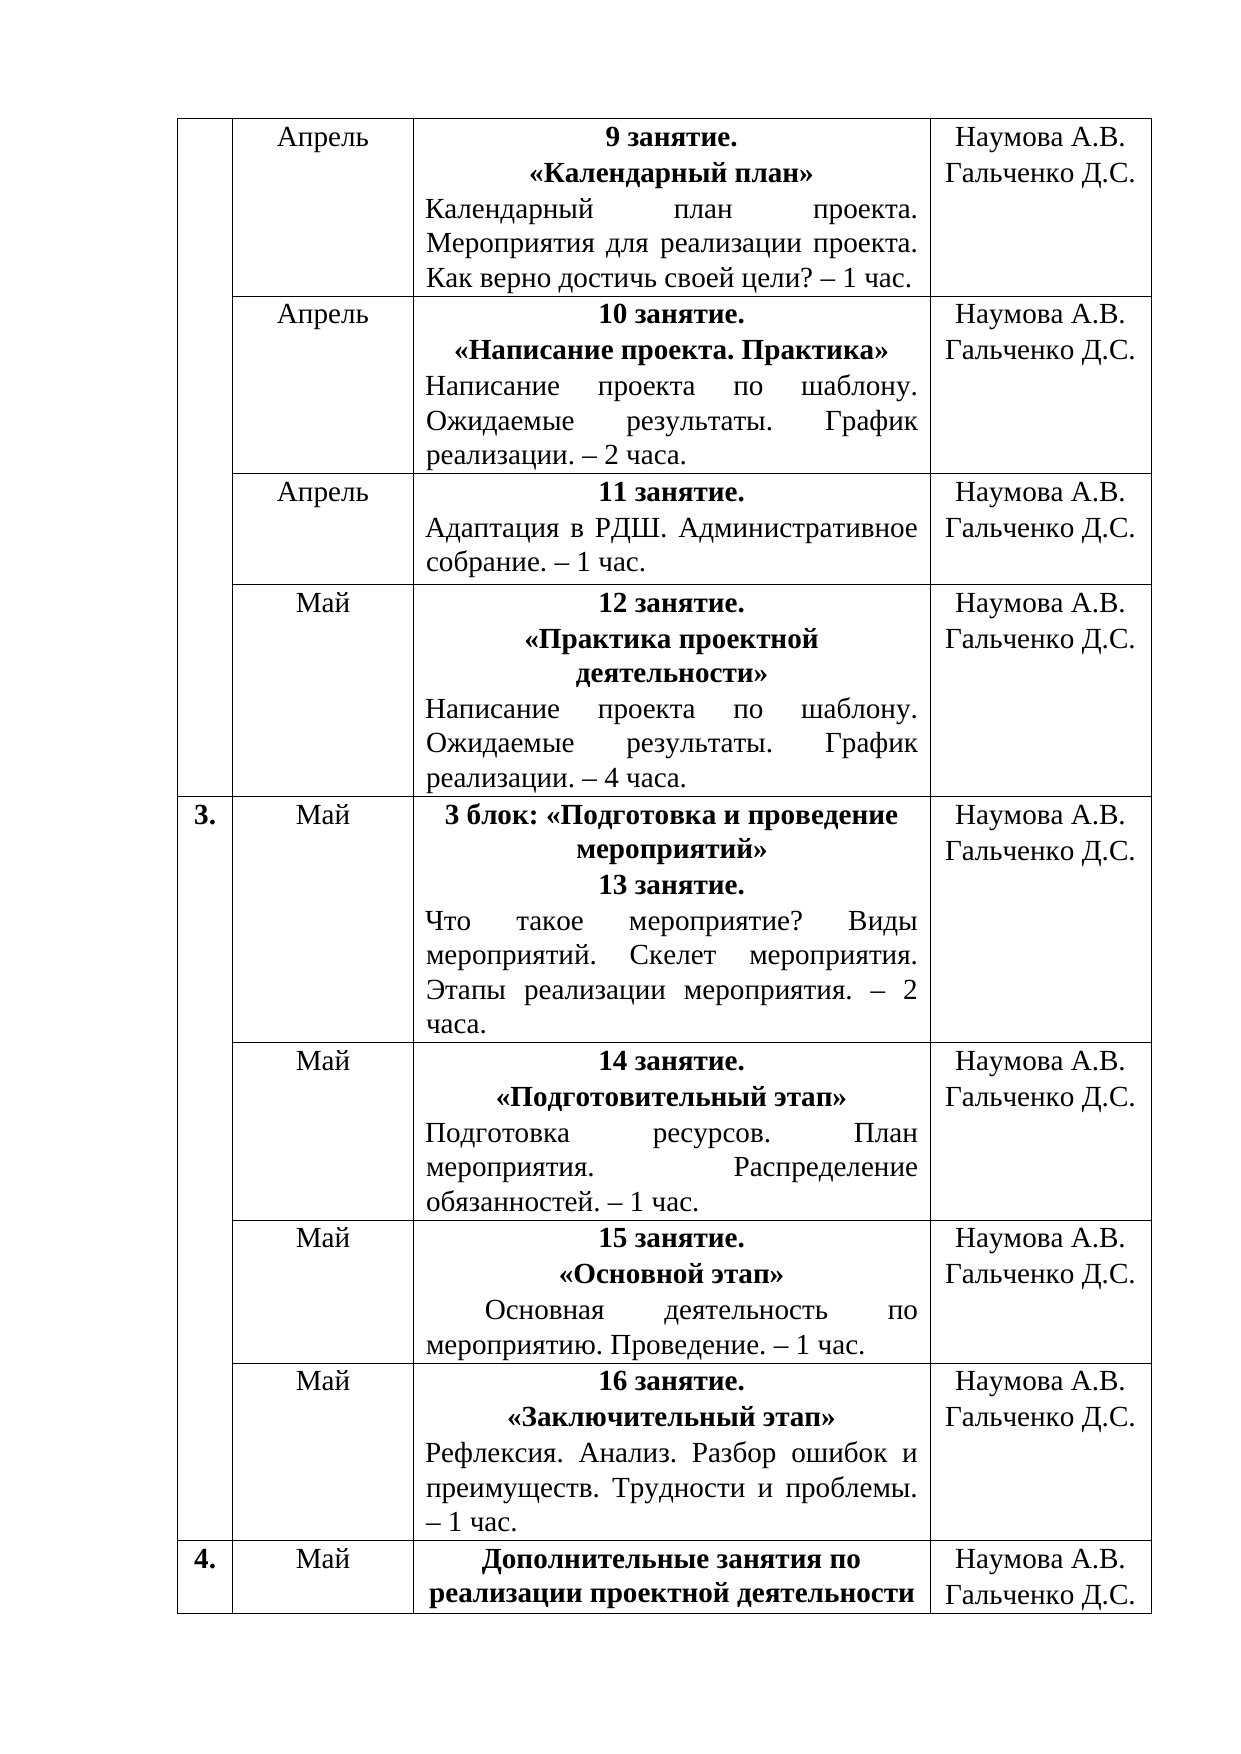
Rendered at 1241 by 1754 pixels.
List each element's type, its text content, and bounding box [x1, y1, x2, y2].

table_cell Апрель [233, 297, 413, 473]
table_cell Наумова А.В. Гальченко Д.С. [931, 1221, 1151, 1362]
table_cell 12 занятие. «Практика проектной деятельности» Написание проекта по шаблону. Ожидаемые результаты. График реализации. – 4 часа. [414, 585, 930, 796]
table_cell Май [233, 585, 413, 796]
table_cell 9 занятие. «Календарный план» Календарный план проекта. Мероприятия для реализации проекта. Как верно достичь своей цели? – 1 час. [414, 119, 930, 296]
table_cell Наумова А.В. Гальченко Д.С. [931, 1364, 1151, 1540]
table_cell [931, 119, 1151, 296]
table_cell Май [233, 1364, 413, 1540]
table_cell Май [233, 1541, 413, 1612]
table_cell Наумова А.В. Гальченко Д.С. [931, 797, 1151, 1042]
table_cell Апрель [233, 474, 413, 584]
table_cell Наумова А.В. Гальченко Д.С. [931, 585, 1151, 796]
table_cell Апрель [233, 119, 413, 296]
table_cell 11 занятие. Адаптация в РДШ. Административное собрание. – 1 час. [414, 474, 930, 584]
table_cell 10 занятие. «Написание проекта. Практика» Написание проекта по шаблону. Ожидаемые результаты. График реализации. – 2 часа. [414, 297, 930, 473]
table_cell 15 занятие. «Основной этап» Основная деятельность по мероприятию. Проведение. – 1 час. [414, 1221, 930, 1362]
table_cell 4. [178, 1541, 232, 1612]
table_cell 3 блок: «Подготовка и проведение мероприятий» 13 занятие. Что такое мероприятие? Виды мероприятий. Скелет мероприятия. Этапы реализации мероприятия. – 2 часа. [414, 797, 930, 1042]
table_cell Наумова А.В. Гальченко Д.С. [931, 1043, 1151, 1219]
table_cell Май [233, 1221, 413, 1362]
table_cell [931, 1541, 1151, 1612]
table_cell Наумова А.В. Гальченко Д.С. [931, 297, 1151, 473]
table_cell 16 занятие. «Заключительный этап» Рефлексия. Анализ. Разбор ошибок и преимуществ. Трудности и проблемы. – 1 час. [414, 1364, 930, 1540]
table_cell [414, 1541, 930, 1612]
table_cell Май [233, 797, 413, 1042]
table_cell 14 занятие. «Подготовительный этап» Подготовка ресурсов. План мероприятия. Распределение обязанностей. – 1 час. [414, 1043, 930, 1219]
table_cell Май [233, 1043, 413, 1219]
table_cell Наумова А.В. Гальченко Д.С. [931, 474, 1151, 584]
table_cell 3. [178, 797, 232, 1540]
